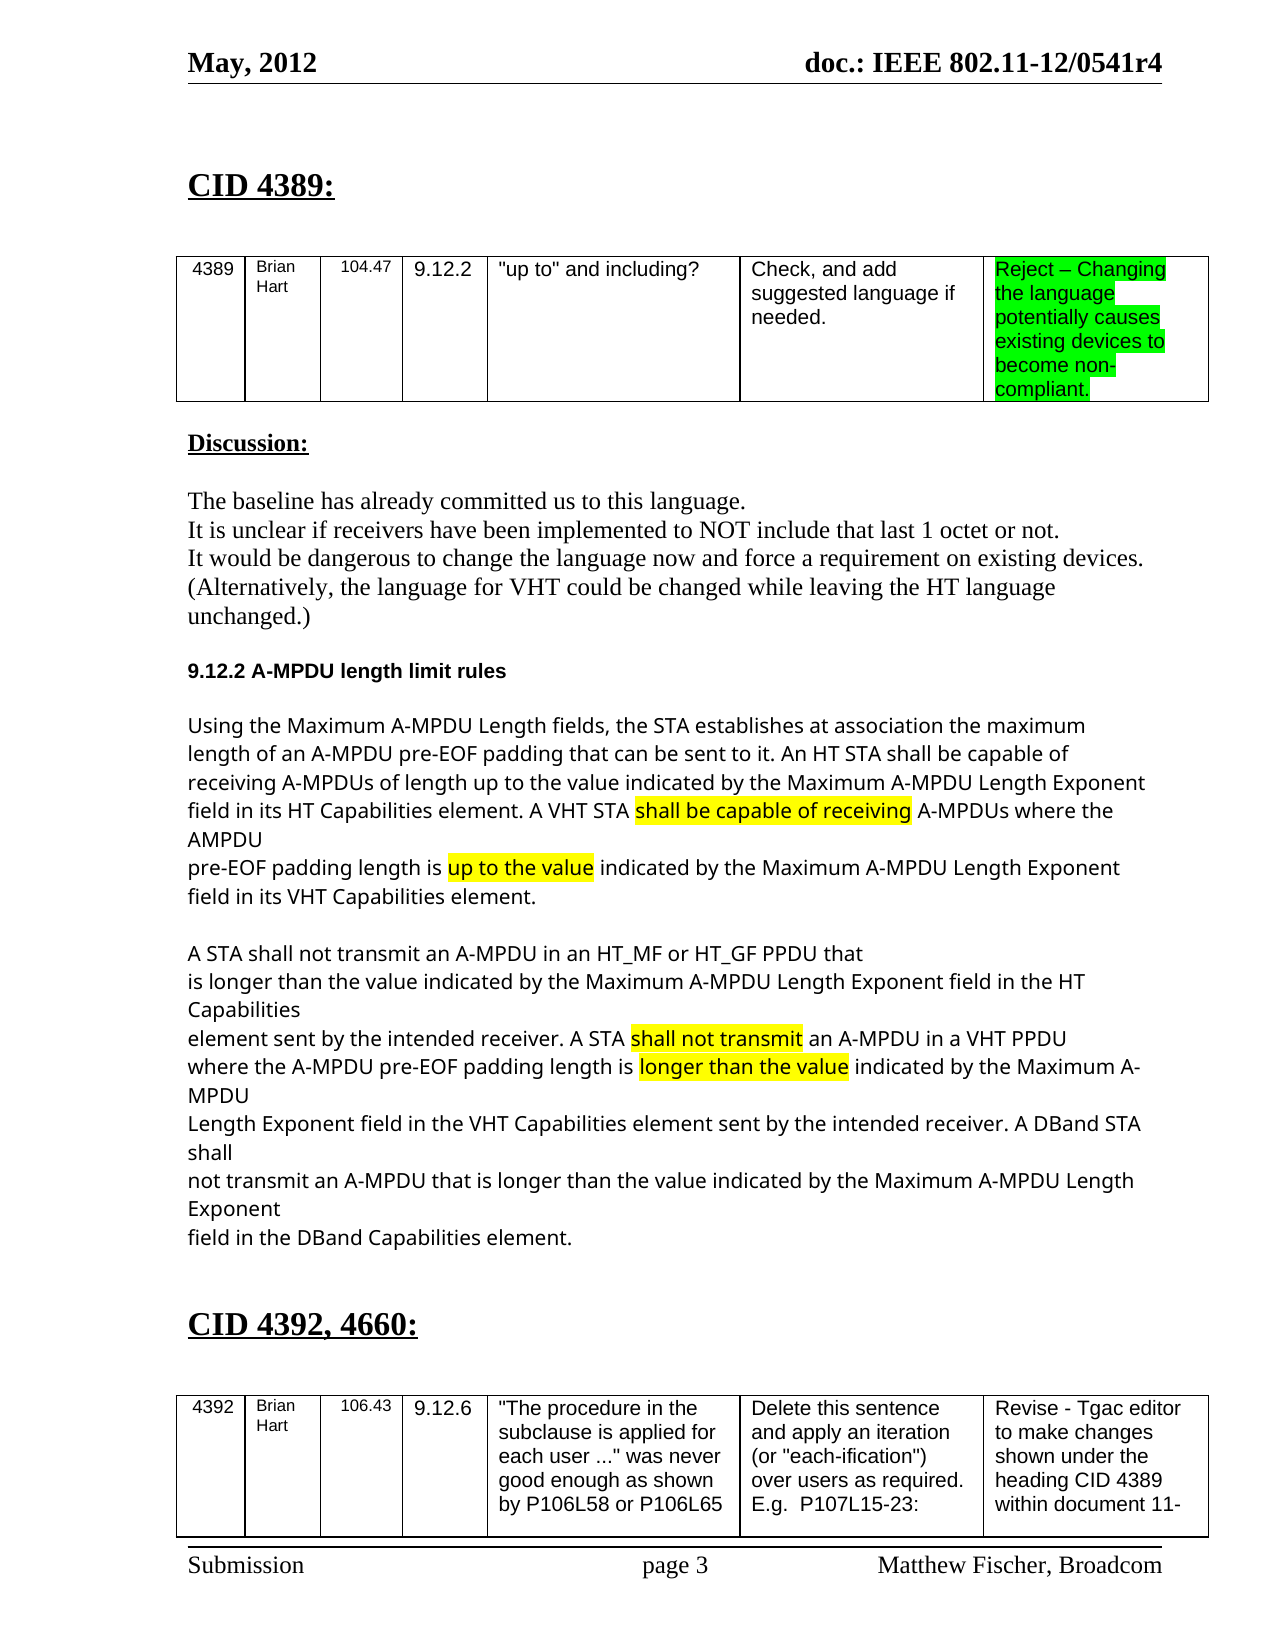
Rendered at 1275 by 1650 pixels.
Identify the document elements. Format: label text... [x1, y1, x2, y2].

text element sent by the intended receiver. A STA shall not transmit an A-MPDU in a VHT PPDU [187, 1024, 631, 1052]
text not transmit an A-MPDU that is longer than the value indicated by the Maximum A-MPDU Length Exponent [187, 1166, 1162, 1223]
table_header Brian Hart [246, 1396, 320, 1536]
table_header Reject – Changing the language potentially causes existing devices to become non-compliant. [1090, 257, 1208, 401]
table_header Check, and add suggested language if needed. [741, 257, 983, 401]
text CID 4389: [187, 165, 1162, 203]
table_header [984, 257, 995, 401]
text element sent by the intended receiver. A STA shall not transmit an A-MPDU in a VHT PPDU [803, 1024, 1162, 1052]
text length of an A-MPDU pre-EOF padding that can be sent to it. An HT STA shall be capable of [187, 739, 1162, 768]
text field in its VHT Capabilities element. [187, 882, 1162, 910]
table_header Brian Hart [246, 257, 320, 401]
table_header 4392 [177, 1396, 244, 1536]
table_header 104.47 [321, 257, 402, 401]
text is longer than the value indicated by the Maximum A-MPDU Length Exponent field in the HT Capabilities [187, 967, 1162, 1024]
table_header 9.12.2 [403, 257, 487, 401]
table_header 9.12.6 [403, 1396, 487, 1536]
text It would be dangerous to change the language now and force a requirement on existing devices. [187, 543, 1162, 572]
text Length Exponent field in the VHT Capabilities element sent by the intended receiver. A DBand STA shall [187, 1109, 1162, 1166]
table_header 106.43 [321, 1396, 402, 1536]
text pre-EOF padding length is up to the value indicated by the Maximum A-MPDU Length Exponent [187, 853, 448, 882]
text The baseline has already committed us to this language. [187, 486, 1162, 515]
table_header "The procedure in the subclause is applied for each user ..." was never good enough as shown by P106L58 or P106L65 [488, 1396, 739, 1536]
text pre-EOF padding length is up to the value indicated by the Maximum A-MPDU Length Exponent [594, 853, 1162, 882]
text Discussion: [187, 428, 1162, 457]
text (Alternatively, the language for VHT could be changed while leaving the HT language unchanged.) [187, 572, 1162, 630]
text field in its HT Capabilities element. A VHT STA shall be capable of receiving A-MPDUs where the AMPDU [187, 796, 1162, 853]
table_header 4389 [177, 257, 244, 401]
text Using the Maximum A-MPDU Length fields, the STA establishes at association the maximum [187, 711, 1162, 739]
text receiving A-MPDUs of length up to the value indicated by the Maximum A-MPDU Length Exponent [187, 768, 1162, 796]
text 9.12.2 A-MPDU length limit rules [187, 658, 1162, 682]
text where the A-MPDU pre-EOF padding length is longer than the value indicated by the Maximum A-MPDU [187, 1052, 1162, 1109]
text A STA shall not transmit an A-MPDU in an HT_MF or HT_GF PPDU that [187, 939, 1162, 967]
table_header "up to" and including? [488, 257, 739, 401]
text field in the DBand Capabilities element. [187, 1223, 1162, 1251]
text It is unclear if receivers have been implemented to NOT include that last 1 octet or not. [187, 515, 1162, 543]
text CID 4392, 4660: [187, 1304, 1162, 1342]
